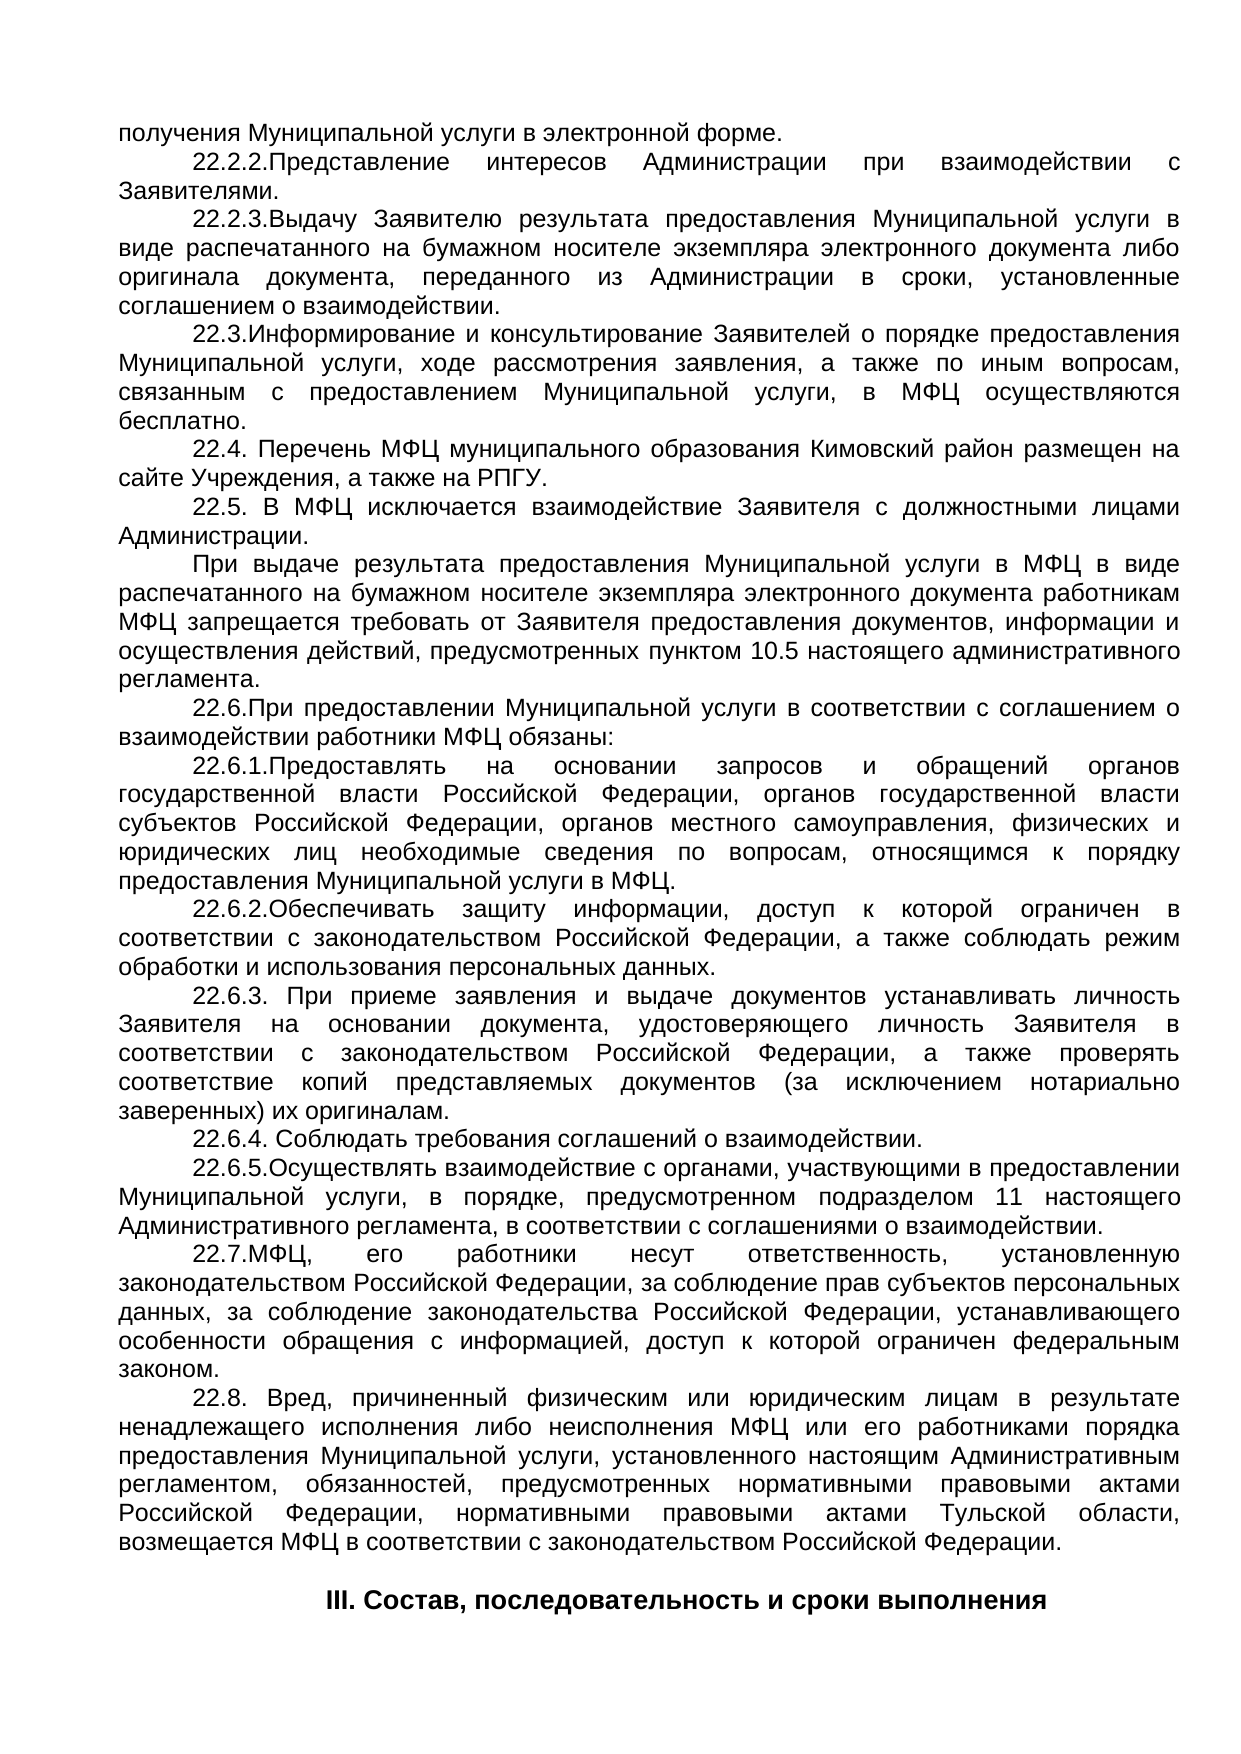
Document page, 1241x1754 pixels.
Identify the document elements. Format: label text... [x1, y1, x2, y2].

text 22.7.МФЦ, его работники несут ответственность, установленную законодательством Российской Федерации, за соблюдение прав субъектов персональных данных, за соблюдение законодательства Российской Федерации, устанавливающего особенности обращения с информацией, доступ к которой ограничен федеральным законом. [118, 1239, 1181, 1383]
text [118, 1584, 1181, 1616]
text 22.6.5.Осуществлять взаимодействие с органами, участвующими в предоставлении Муниципальной услуги, в порядке, предусмотренном подразделом 11 настоящего Административного регламента, в соответствии с соглашениями о взаимодействии. [118, 1153, 1181, 1239]
text 22.8. Вред, причиненный физическим или юридическим лицам в результате ненадлежащего исполнения либо неисполнения МФЦ или его работниками порядка предоставления Муниципальной услуги, установленного настоящим Административным регламентом, обязанностей, предусмотренных нормативными правовыми актами Российской Федерации, нормативными правовыми актами Тульской области, возмещается МФЦ в соответствии с законодательством Российской Федерации. [118, 1383, 1181, 1556]
text 22.5. В МФЦ исключается взаимодействие Заявителя с должностными лицами Администрации. [118, 492, 1181, 549]
text 22.6.4. Соблюдать требования соглашений о взаимодействии. [118, 1124, 1181, 1153]
text 22.6.2.Обеспечивать защиту информации, доступ к которой ограничен в соответствии с законодательством Российской Федерации, а также соблюдать режим обработки и использования персональных данных. [118, 894, 1181, 981]
text 22.2.3.Выдачу Заявителю результата предоставления Муниципальной услуги в виде распечатанного на бумажном носителе экземпляра электронного документа либо оригинала документа, переданного из Администрации в сроки, установленные соглашением о взаимодействии. [118, 204, 1181, 319]
text 22.6.3. При приеме заявления и выдаче документов устанавливать личность Заявителя на основании документа, удостоверяющего личность Заявителя в соответствии с законодательством Российской Федерации, а также проверять соответствие копий представляемых документов (за исключением нотариально заверенных) их оригиналам. [118, 981, 1181, 1124]
text 22.3.Информирование и консультирование Заявителей о порядке предоставления Муниципальной услуги, ходе рассмотрения заявления, а также по иным вопросам, связанным с предоставлением Муниципальной услуги, в МФЦ осуществляются бесплатно. [118, 319, 1181, 434]
text 22.6.При предоставлении Муниципальной услуги в соответствии с соглашением о взаимодействии работники МФЦ обязаны: [118, 693, 1181, 751]
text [118, 118, 1181, 147]
text 22.6.1.Предоставлять на основании запросов и обращений органов государственной власти Российской Федерации, органов государственной власти субъектов Российской Федерации, органов местного самоуправления, физических и юридических лиц необходимые сведения по вопросам, относящимся к порядку предоставления Муниципальной услуги в МФЦ. [118, 751, 1181, 894]
text 22.4. Перечень МФЦ муниципального образования Кимовский район размещен на сайте Учреждения, а также на РПГУ. [118, 434, 1181, 492]
text При выдаче результата предоставления Муниципальной услуги в МФЦ в виде распечатанного на бумажном носителе экземпляра электронного документа работникам МФЦ запрещается требовать от Заявителя предоставления документов, информации и осуществления действий, предусмотренных пунктом 10.5 настоящего административного регламента. [118, 549, 1181, 693]
text 22.2.2.Представление интересов Администрации при взаимодействии с Заявителями. [118, 147, 1181, 204]
